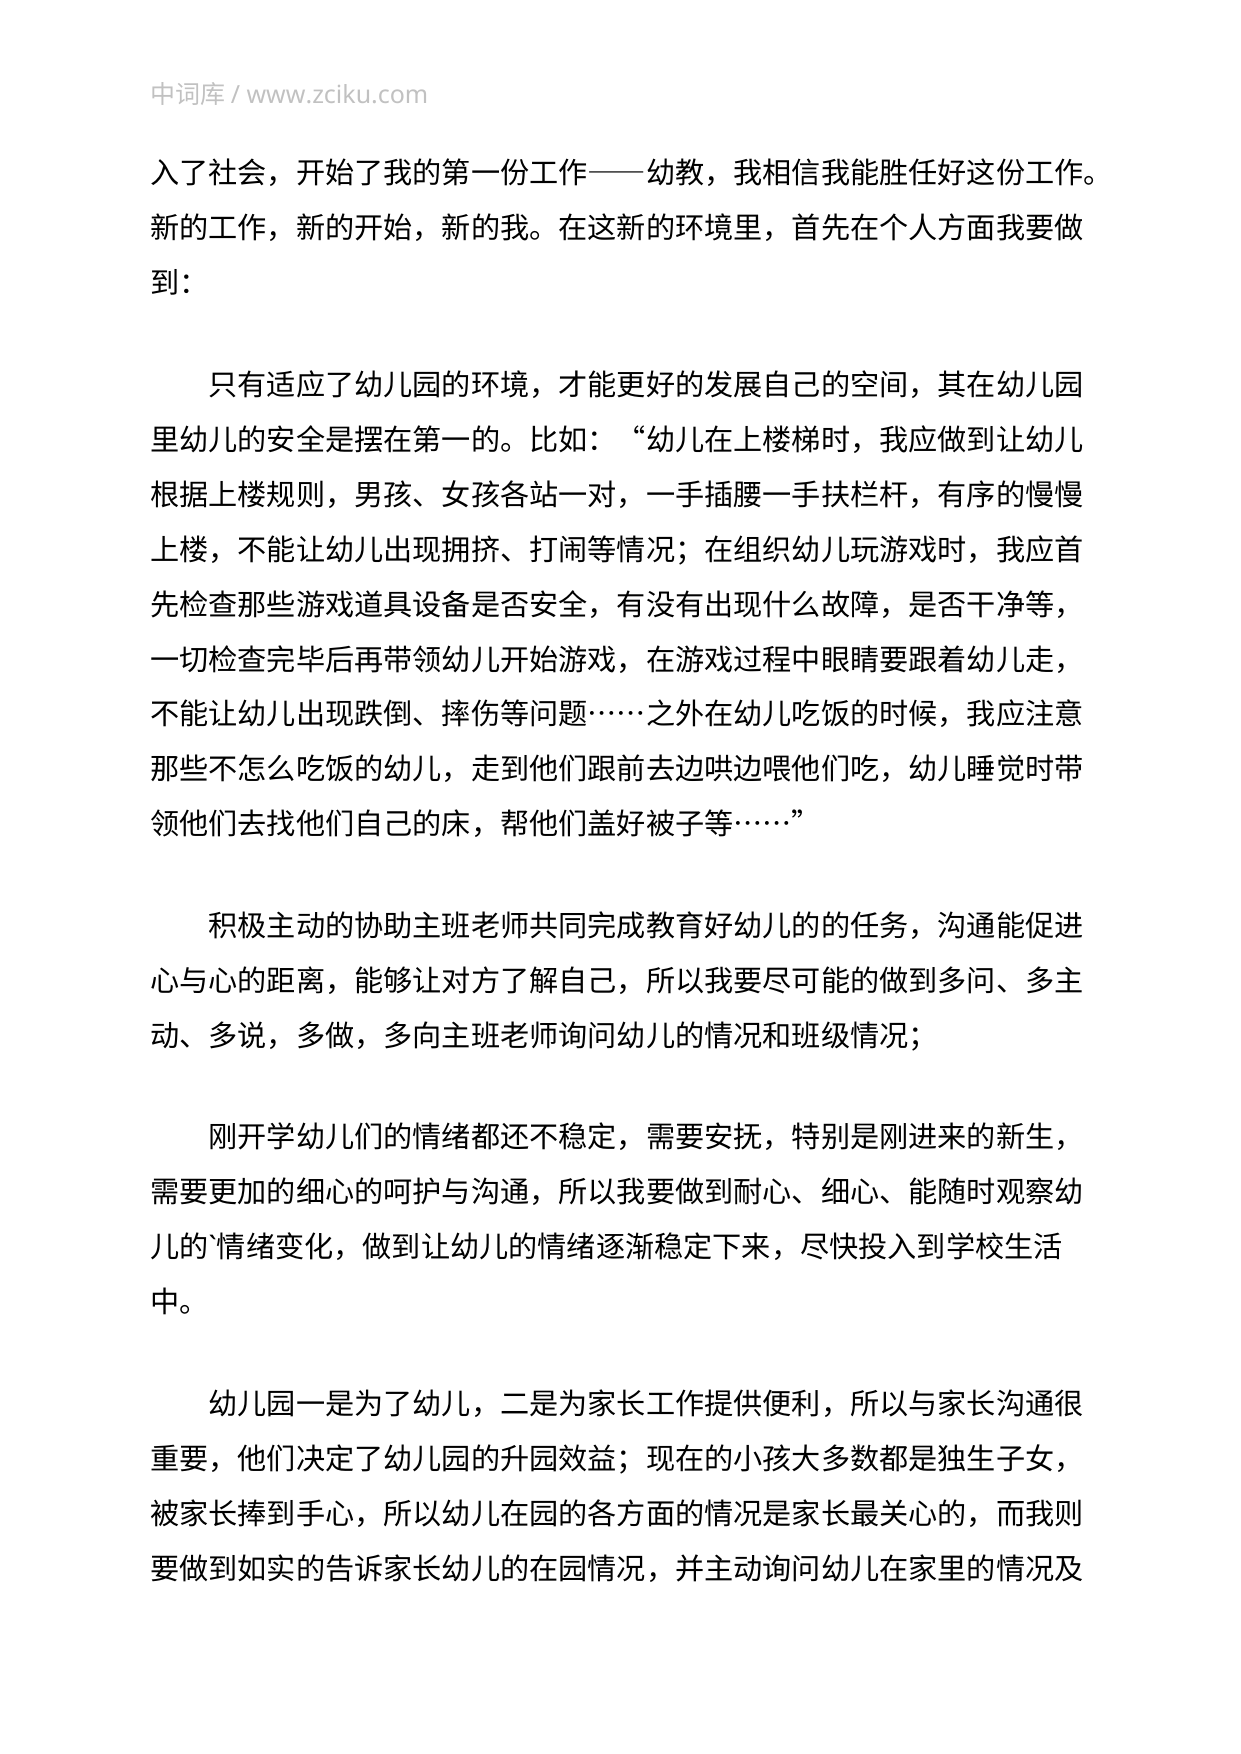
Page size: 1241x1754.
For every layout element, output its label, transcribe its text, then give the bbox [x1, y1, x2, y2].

text 积极主动的协助主班老师共同完成教育好幼儿的的任务，沟通能促进心与心的距离，能够让对方了解自己，所以我要尽可能的做到多问、多主动、多说，多做，多向主班老师询问幼儿的情况和班级情况； [150, 902, 1090, 1054]
text 刚开学幼儿们的情绪都还不稳定，需要安抚，特别是刚进来的新生，需要更加的细心的呵护与沟通，所以我要做到耐心、细心、能随时观察幼儿的`情绪变化，做到让幼儿的情绪逐渐稳定下来，尽快投入到学校生活中。 [150, 1114, 1090, 1321]
text 只有适应了幼儿园的环境，才能更好的发展自己的空间，其在幼儿园里幼儿的安全是摆在第一的。比如：“幼儿在上楼梯时，我应做到让幼儿根据上楼规则，男孩、女孩各站一对，一手插腰一手扶栏杆，有序的慢慢上楼，不能让幼儿出现拥挤、打闹等情况；在组织幼儿玩游戏时，我应首先检查那些游戏道具设备是否安全，有没有出现什么故障，是否干净等，一切检查完毕后再带领幼儿开始游戏，在游戏过程中眼睛要跟着幼儿走，不能让幼儿出现跌倒、摔伤等问题……之外在幼儿吃饭的时候，我应注意那些不怎么吃饭的幼儿，走到他们跟前去边哄边喂他们吃，幼儿睡觉时带领他们去找他们自己的床，帮他们盖好被子等……” [150, 362, 1090, 843]
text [150, 1381, 1090, 1588]
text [150, 150, 1090, 302]
